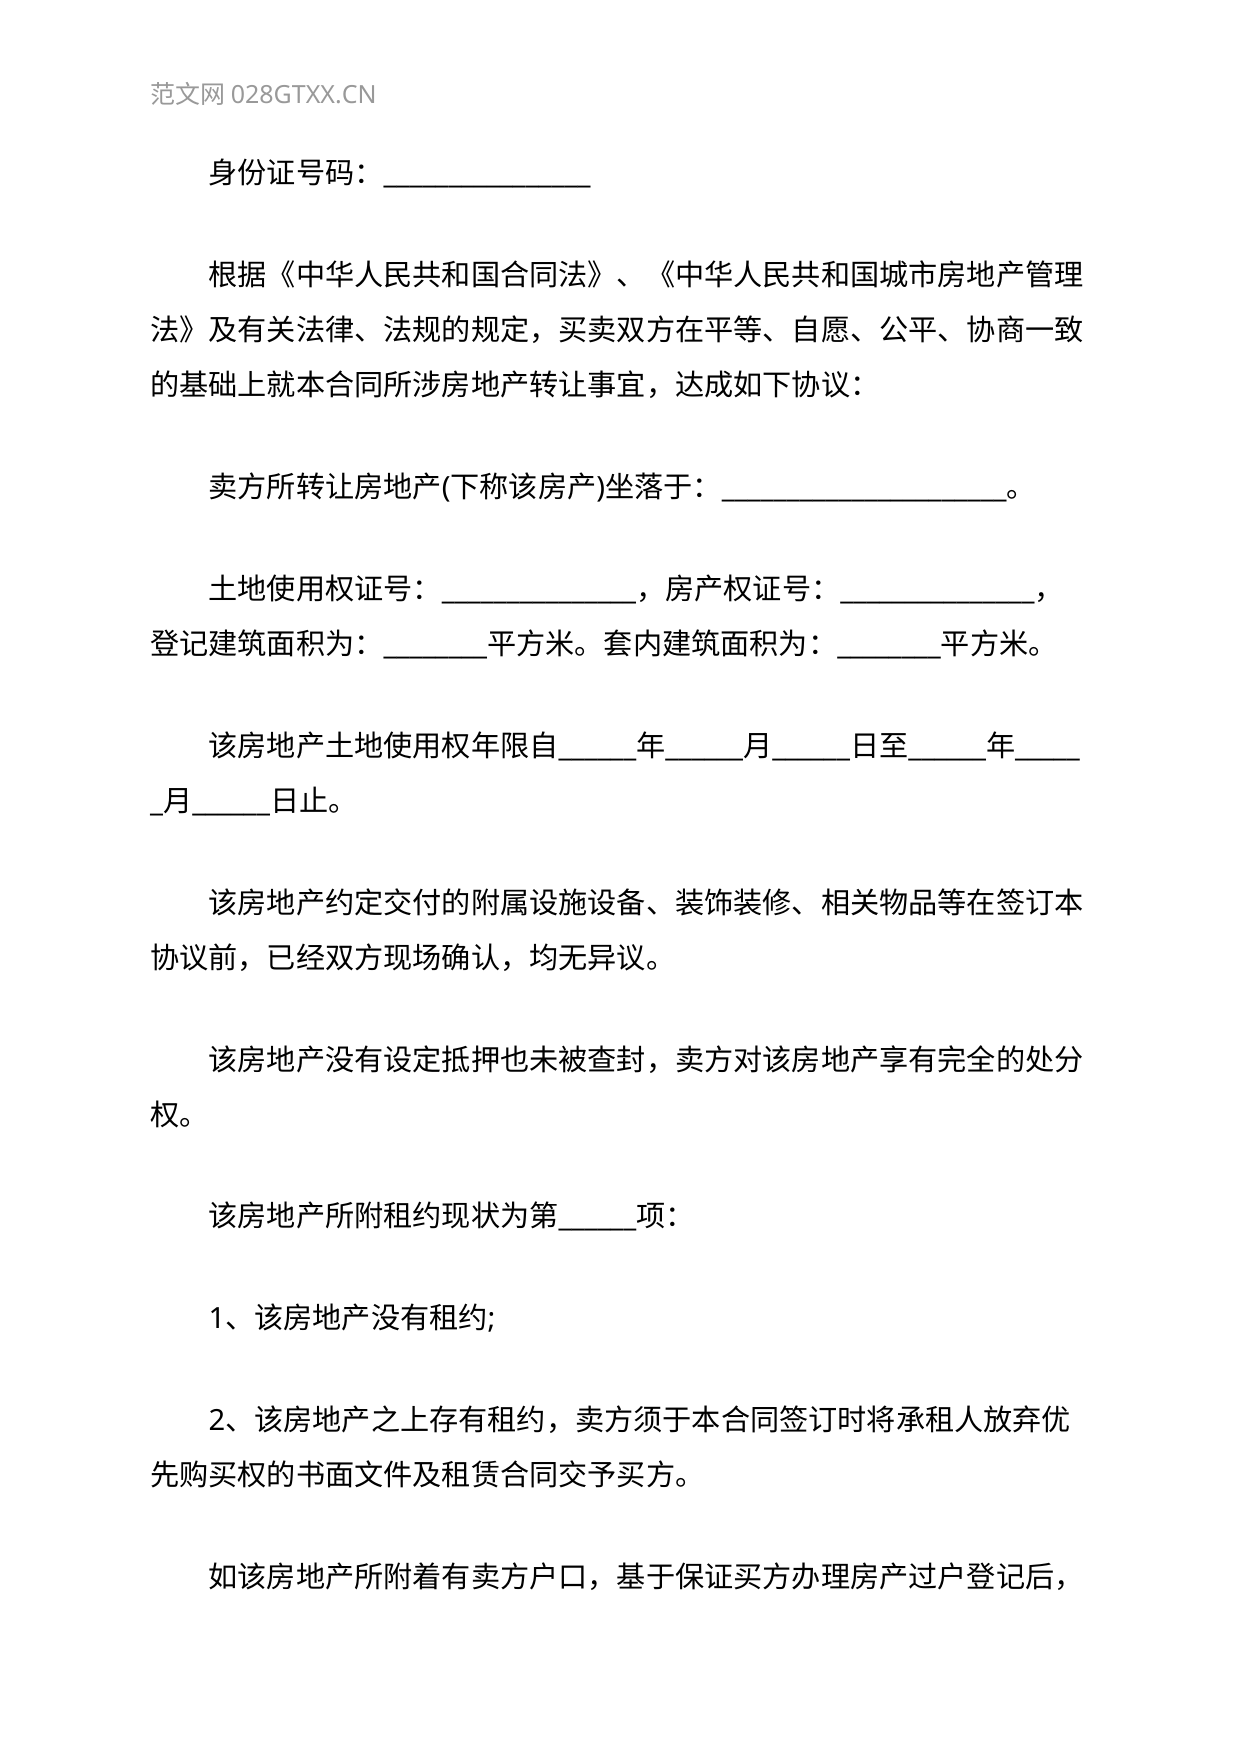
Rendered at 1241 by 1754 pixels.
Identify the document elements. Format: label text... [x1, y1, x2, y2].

text 卖方所转让房地产(下称该房产)坐落于：______________________。 [150, 463, 1090, 506]
text 根据《中华人民共和国合同法》、《中华人民共和国城市房地产管理法》及有关法律、法规的规定，买卖双方在平等、自愿、公平、协商一致的基础上就本合同所涉房地产转让事宜，达成如下协议： [150, 252, 1090, 404]
text 该房地产土地使用权年限自______年______月______日至______年______月______日止。 [150, 722, 1090, 820]
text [150, 1553, 1090, 1596]
text 该房地产所附租约现状为第______项： [150, 1193, 1090, 1235]
text 1、该房地产没有租约; [150, 1295, 1090, 1337]
text 土地使用权证号：_______________，房产权证号：_______________，登记建筑面积为：________平方米。套内建筑面积为：________平方米。 [150, 566, 1090, 663]
text 2、该房地产之上存有租约，卖方须于本合同签订时将承租人放弃优先购买权的书面文件及租赁合同交予买方。 [150, 1397, 1090, 1494]
text 身份证号码：________________ [150, 150, 1090, 192]
text 该房地产约定交付的附属设施设备、装饰装修、相关物品等在签订本协议前，已经双方现场确认，均无异议。 [150, 879, 1090, 977]
text 该房地产没有设定抵押也未被查封，卖方对该房地产享有完全的处分权。 [150, 1036, 1090, 1133]
